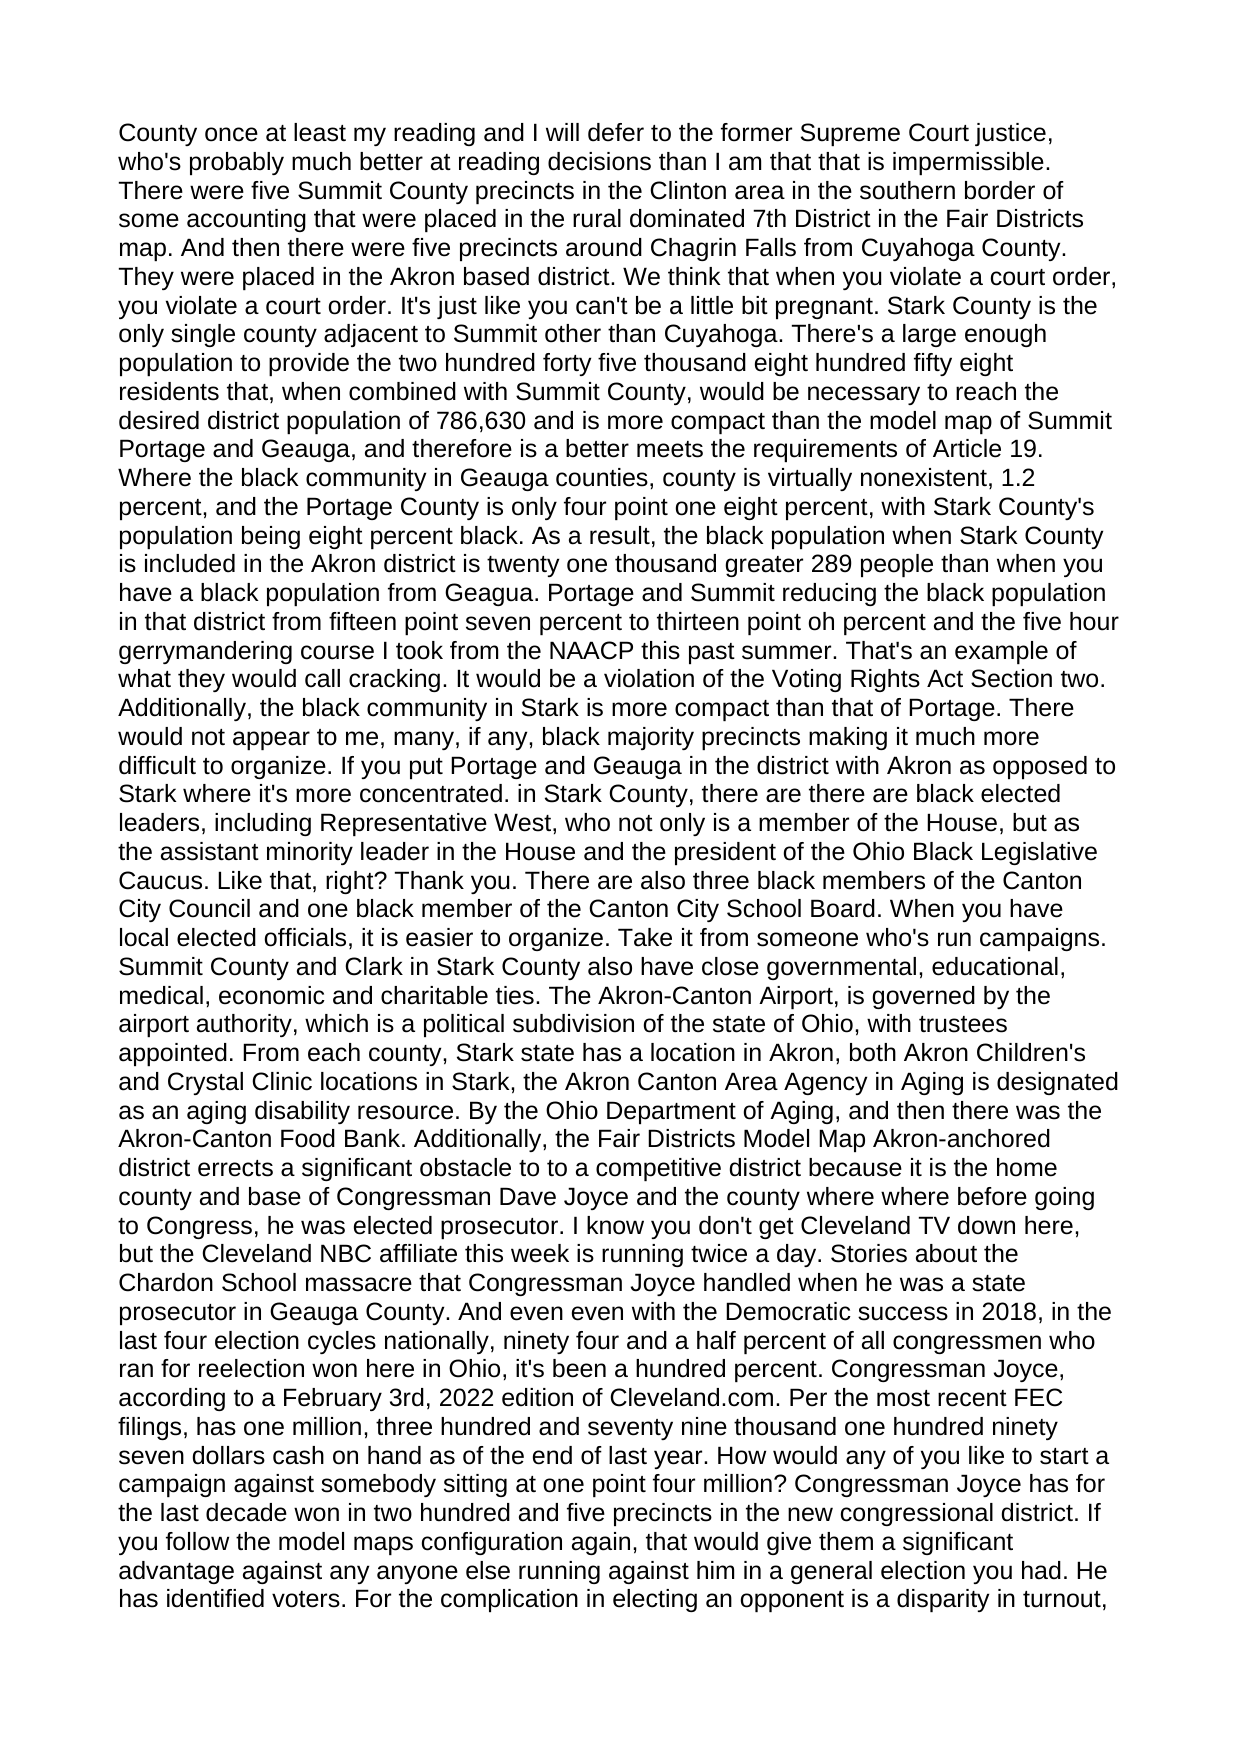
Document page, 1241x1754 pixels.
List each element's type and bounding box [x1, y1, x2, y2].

text [118, 118, 1122, 1613]
